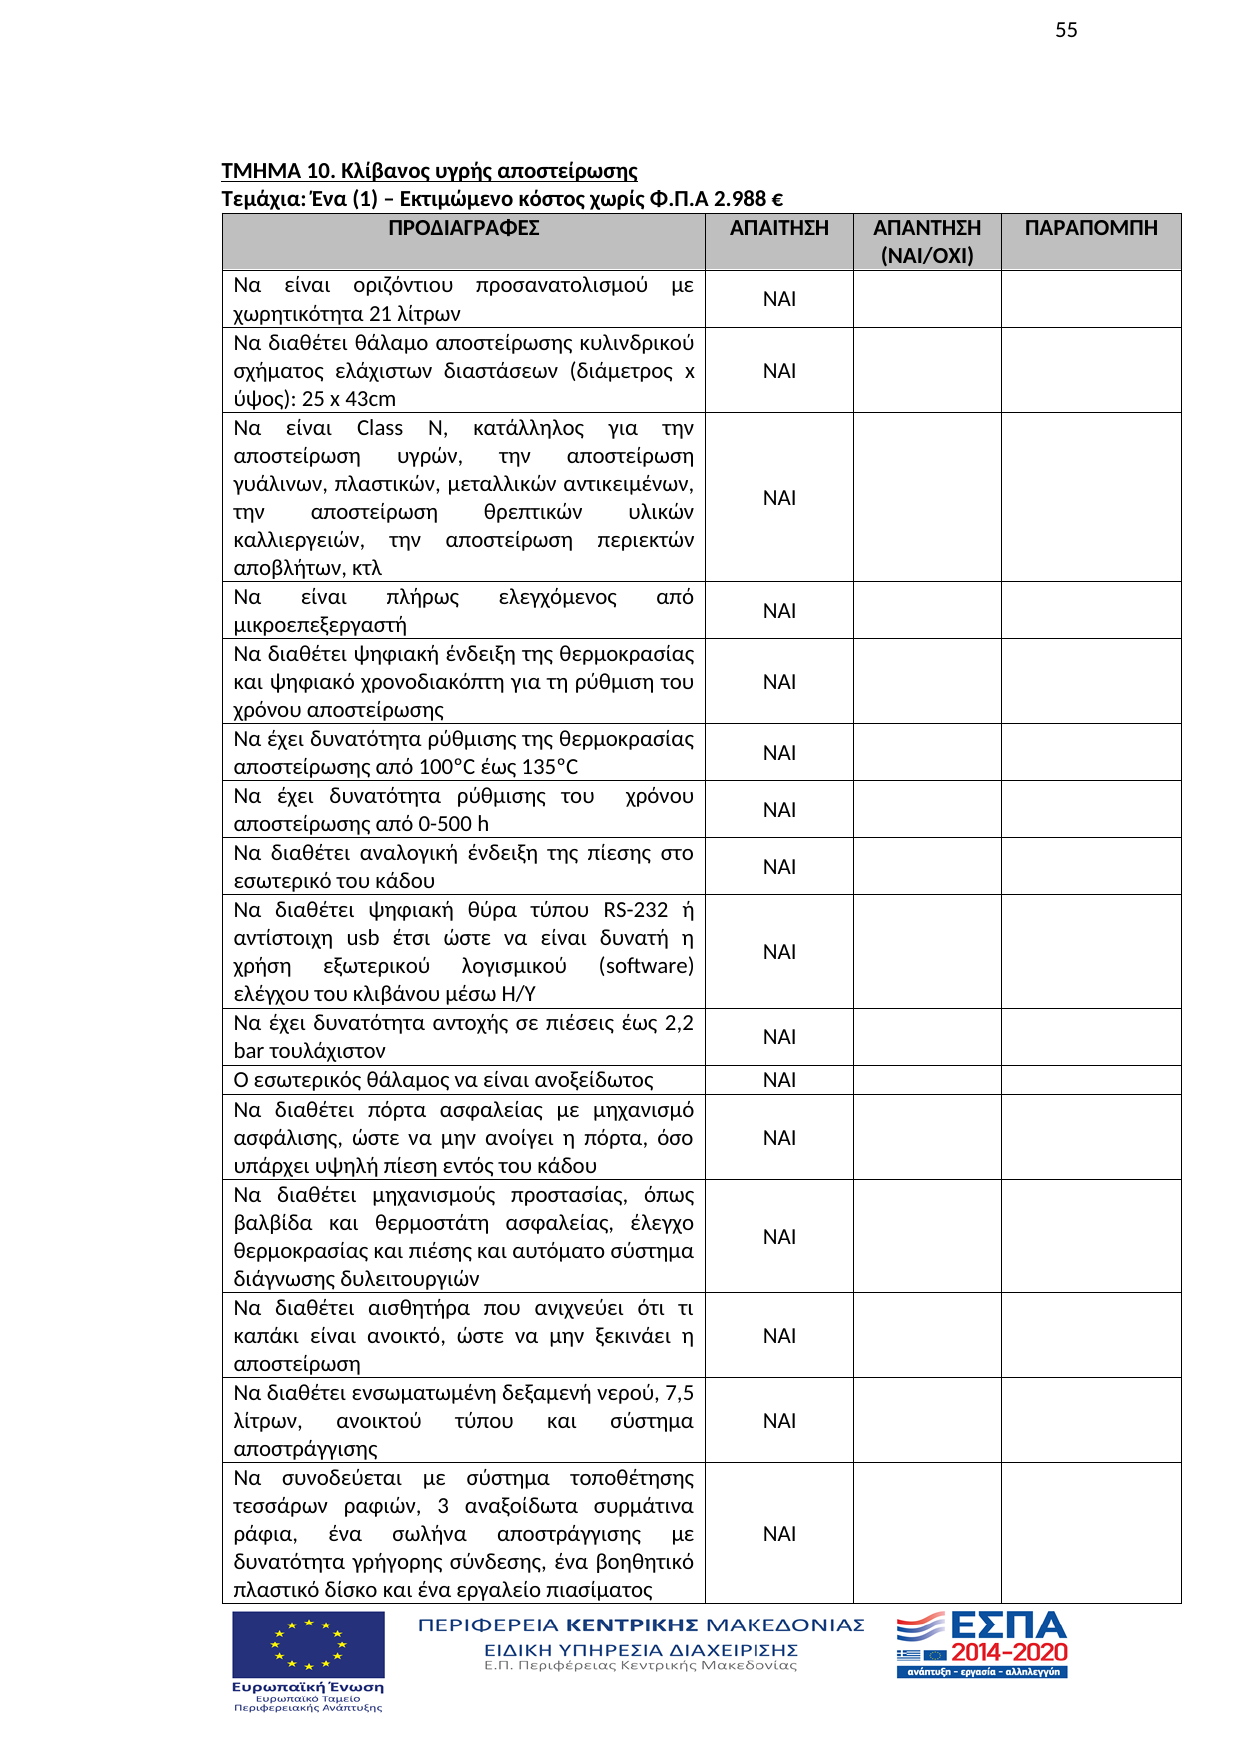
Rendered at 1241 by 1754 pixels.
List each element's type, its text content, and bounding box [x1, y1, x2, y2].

table_cell ΝΑΙ [706, 838, 853, 894]
table_cell ΝΑΙ [706, 1293, 853, 1377]
table_cell ΝΑΙ [706, 328, 853, 412]
table_cell [854, 1378, 1001, 1462]
table_cell ΝΑΙ [706, 781, 853, 837]
table_cell [1002, 413, 1181, 581]
table_cell [1002, 895, 1181, 1007]
table_cell Να διαθέτει ενσωματωμένη δεξαμενή νερού, 7,5 λίτρων, ανοικτού τύπου και σύστημα αποστράγγισης [223, 1378, 705, 1462]
table_cell Να συνοδεύεται με σύστημα τοποθέτησης τεσσάρων ραφιών, 3 αναξοίδωτα συρμάτινα ράφια, ένα σωλήνα αποστράγγισης με δυνατότητα γρήγορης σύνδεσης, ένα βοηθητικό πλαστικό δίσκο και ένα εργαλείο πιασίματος [223, 1463, 705, 1603]
table_cell [854, 328, 1001, 412]
table_cell [1002, 328, 1181, 412]
table_header ΠΑΡΑΠΟΜΠΗ [1002, 214, 1181, 269]
table_cell Να είναι οριζόντιου προσανατολισμού με χωρητικότητα 21 λίτρων [223, 271, 705, 327]
picture [221, 1607, 1078, 1714]
table_cell [1002, 639, 1181, 723]
table_cell [1002, 271, 1181, 327]
table_cell ΝΑΙ [706, 1009, 853, 1064]
table_cell [1002, 781, 1181, 837]
table_cell [1002, 1463, 1181, 1603]
table_cell [1002, 724, 1181, 780]
table_cell [1002, 1293, 1181, 1377]
table_cell Nα διαθέτει ψηφιακή θύρα τύπου RS-232 ή αντίστοιχη usb έτσι ώστε να είναι δυνατή η χρήση εξωτερικού λογισμικού (software) ελέγχου του κλιβάνου μέσω Η/Υ [223, 895, 705, 1007]
table_cell ΝΑΙ [706, 271, 853, 327]
table_cell [854, 582, 1001, 638]
table_cell Να διαθέτει αισθητήρα που ανιχνεύει ότι τι καπάκι είναι ανοικτό, ώστε να μην ξεκινάει η αποστείρωση [223, 1293, 705, 1377]
table_cell [1002, 1378, 1181, 1462]
table_cell Να διαθέτει μηχανισμούς προστασίας, όπως βαλβίδα και θερμοστάτη ασφαλείας, έλεγχο θερμοκρασίας και πιέσης και αυτόματο σύστημα διάγνωσης δυλειτουργιών [223, 1180, 705, 1292]
table_cell [854, 1009, 1001, 1064]
table_cell ΝΑΙ [706, 413, 853, 581]
table_cell [854, 1180, 1001, 1292]
table_cell Να διαθέτει αναλογική ένδειξη της πίεσης στο εσωτερικό του κάδου [223, 838, 705, 894]
table_cell Να είναι Class N, κατάλληλος για την αποστείρωση υγρών, την αποστείρωση γυάλινων, πλαστικών, μεταλλικών αντικειμένων, την αποστείρωση θρεπτικών υλικών καλλιεργειών, την αποστείρωση περιεκτών αποβλήτων, κτλ [223, 413, 705, 581]
table_header ΑΠΑΙΤΗΣΗ [706, 214, 853, 269]
table_header ΑΠΑΝΤΗΣΗ (ΝΑΙ/ΟΧΙ) [854, 214, 1001, 269]
table_cell [854, 1293, 1001, 1377]
table_cell [854, 838, 1001, 894]
table_cell [854, 1066, 1001, 1094]
table_cell [1002, 838, 1181, 894]
table_cell [1002, 1009, 1181, 1064]
table_cell ΝΑΙ [706, 1066, 853, 1094]
text Τεμάχια: Ένα (1) – Εκτιμώμενο κόστος χωρίς Φ.Π.Α 2.988 € [221, 184, 1078, 212]
table_cell [854, 1463, 1001, 1603]
table_cell Ο εσωτερικός θάλαμος να είναι ανοξείδωτος [223, 1066, 705, 1094]
table_cell [854, 271, 1001, 327]
table_cell [854, 639, 1001, 723]
table_cell Να έχει δυνατότητα ρύθμισης της θερμοκρασίας αποστείρωσης από 100ºC έως 135ºC [223, 724, 705, 780]
table_cell ΝΑΙ [706, 724, 853, 780]
table_cell [854, 781, 1001, 837]
table_cell ΝΑΙ [706, 1180, 853, 1292]
table_cell Να διαθέτει ψηφιακή ένδειξη της θερμοκρασίας και ψηφιακό χρονοδιακόπτη για τη ρύθμιση του χρόνου αποστείρωσης [223, 639, 705, 723]
table_cell [1002, 1066, 1181, 1094]
table_cell ΝΑΙ [706, 1378, 853, 1462]
table_cell Να έχει δυνατότητα αντοχής σε πιέσεις έως 2,2 bar τουλάχιστον [223, 1009, 705, 1064]
table_cell Να διαθέτει πόρτα ασφαλείας με μηχανισμό ασφάλισης, ώστε να μην ανοίγει η πόρτα, όσο υπάρχει υψηλή πίεση εντός του κάδου [223, 1095, 705, 1179]
table_cell ΝΑΙ [706, 1463, 853, 1603]
table_cell [1002, 1180, 1181, 1292]
table_cell ΝΑΙ [706, 639, 853, 723]
table_cell [854, 895, 1001, 1007]
table_cell [1002, 582, 1181, 638]
table_cell ΝΑΙ [706, 895, 853, 1007]
text TMHMA 10. Κλίβανος υγρής αποστείρωσης [221, 156, 1078, 184]
table_cell [854, 724, 1001, 780]
table_header ΠΡΟΔΙΑΓΡΑΦΕΣ [223, 214, 705, 269]
table_cell Να είναι πλήρως ελεγχόμενος από μικροεπεξεργαστή [223, 582, 705, 638]
table_cell Να έχει δυνατότητα ρύθμισης του χρόνου αποστείρωσης από 0-500 h [223, 781, 705, 837]
table_cell Να διαθέτει θάλαμο αποστείρωσης κυλινδρικού σχήματος ελάχιστων διαστάσεων (διάμετρος x ύψος): 25 x 43cm [223, 328, 705, 412]
table_cell [1002, 1095, 1181, 1179]
table_cell [854, 1095, 1001, 1179]
table_cell ΝΑΙ [706, 582, 853, 638]
table_cell [854, 413, 1001, 581]
table_cell ΝΑΙ [706, 1095, 853, 1179]
